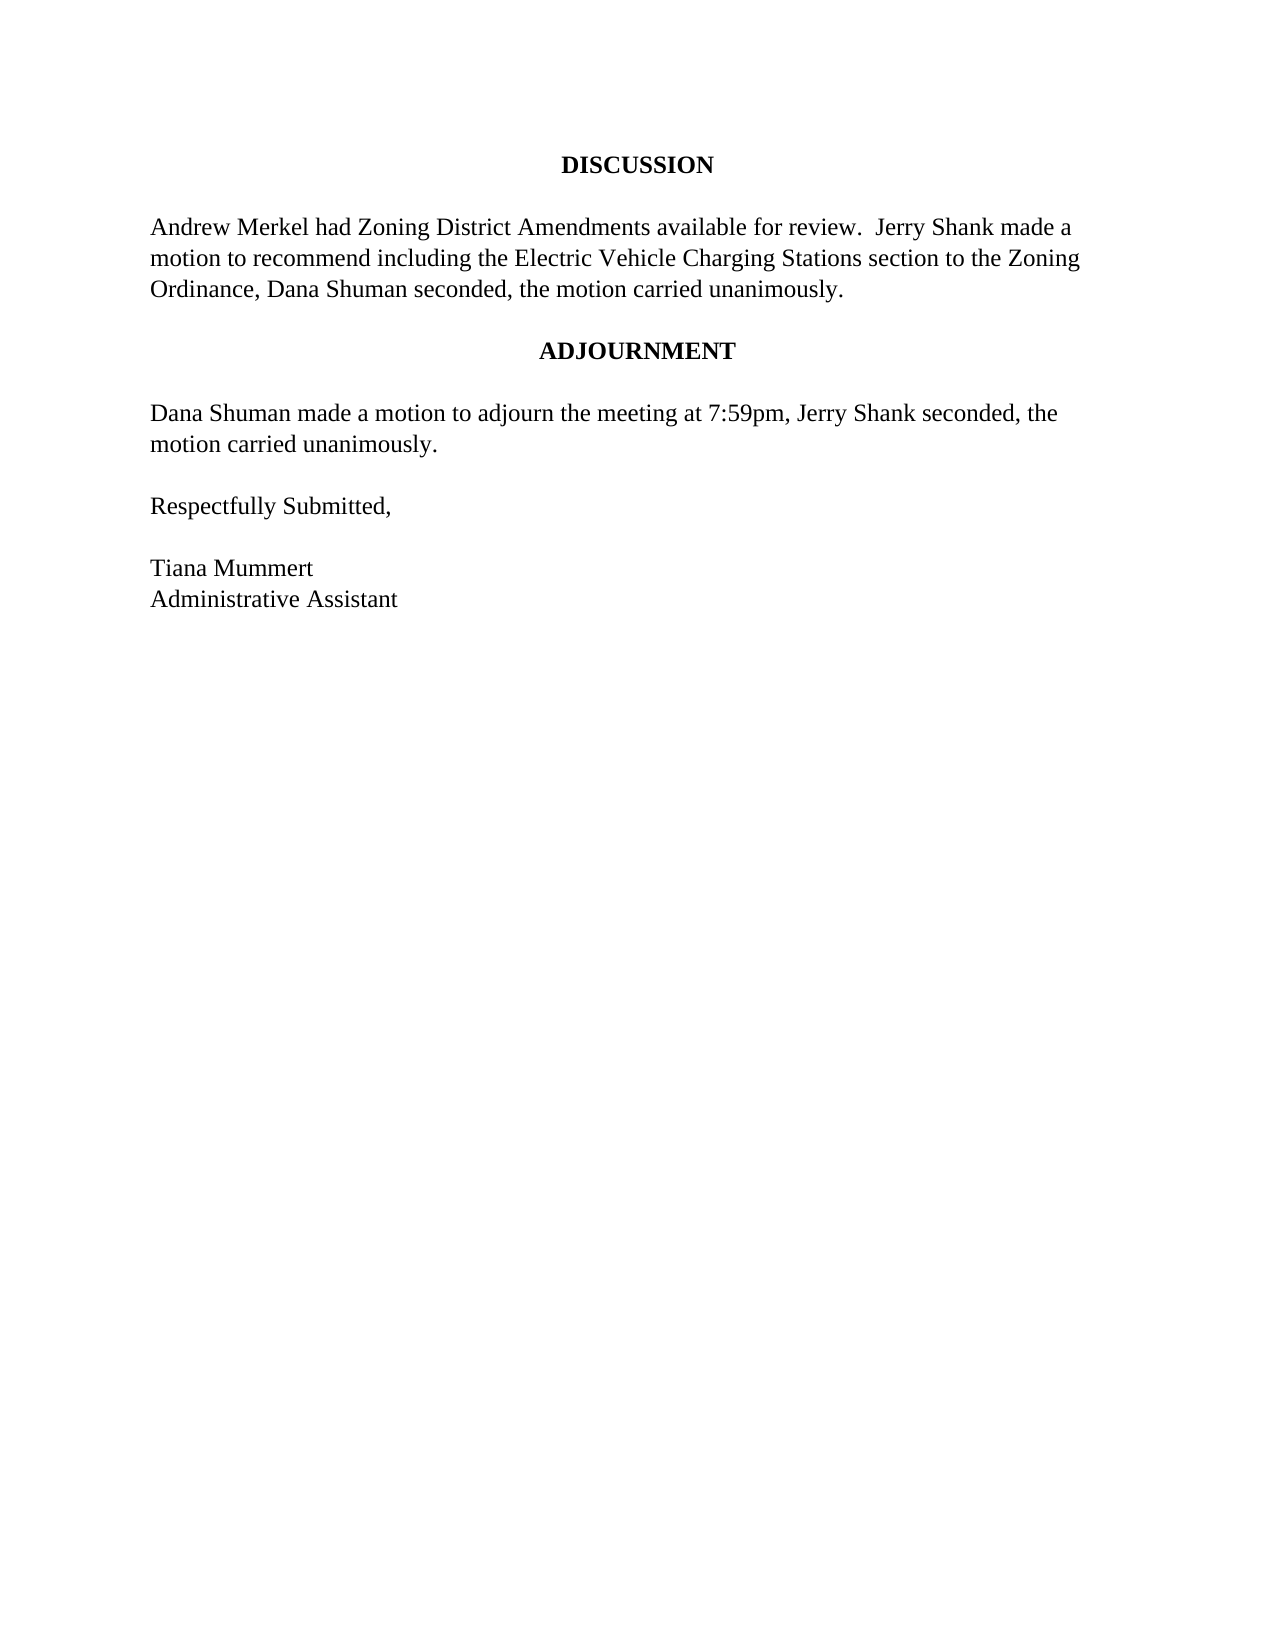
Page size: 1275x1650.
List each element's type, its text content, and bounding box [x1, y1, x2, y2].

text ADJOURNMENT [150, 336, 1125, 365]
text Administrative Assistant [150, 584, 1125, 613]
text Andrew Merkel had Zoning District Amendments available for review. Jerry Shank made a motion to recommend including the Electric Vehicle Charging Stations section to the Zoning Ordinance, Dana Shuman seconded, the motion carried unanimously. [150, 212, 1125, 303]
text Respectfully Submitted, [150, 491, 1125, 520]
text Dana Shuman made a motion to adjourn the meeting at 7:59pm, Jerry Shank seconded, the motion carried unanimously. [150, 398, 1125, 458]
text DISCUSSION [150, 150, 1125, 179]
text Tiana Mummert [150, 553, 1125, 582]
